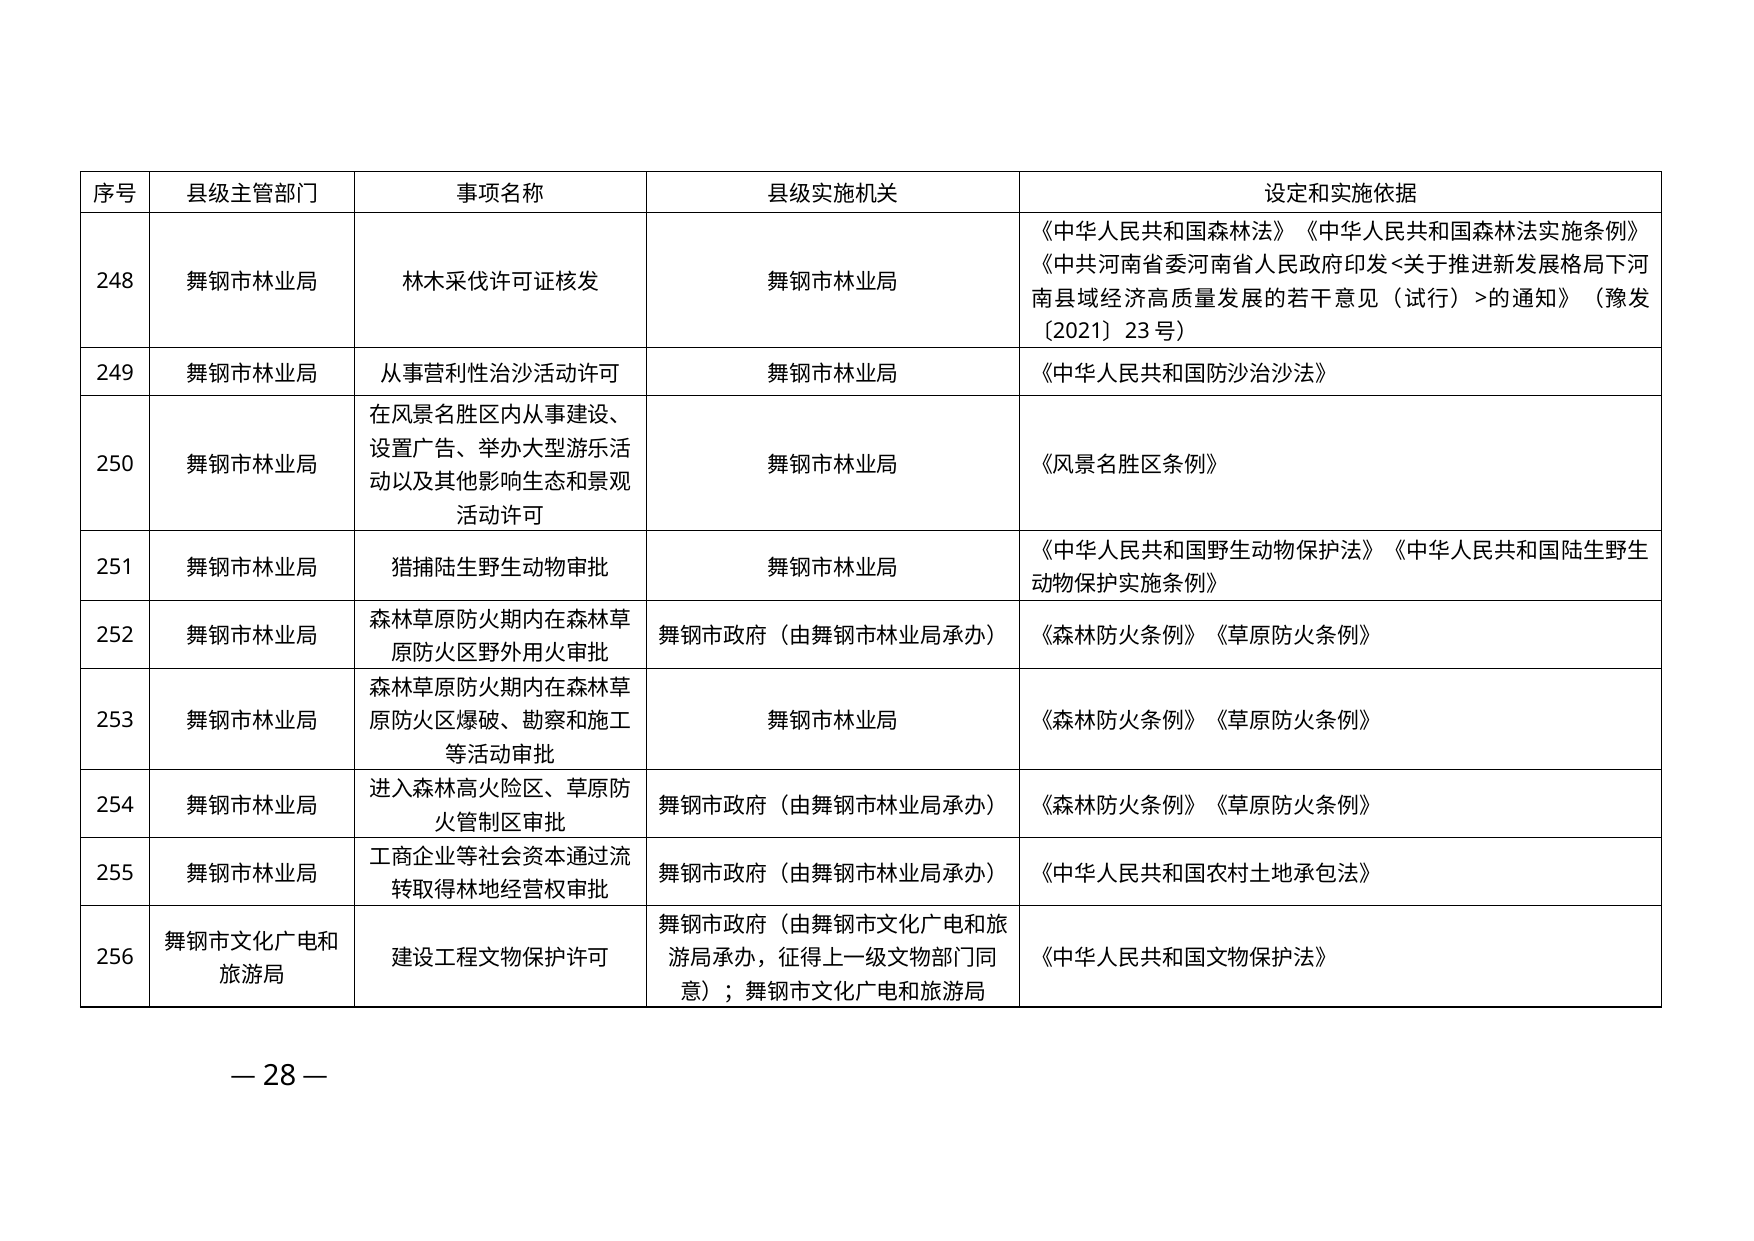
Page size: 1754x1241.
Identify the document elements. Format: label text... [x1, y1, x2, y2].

table_cell 舞钢市政府（由舞钢市林业局承办） [647, 770, 1019, 837]
table_header 设定和实施依据 [1020, 172, 1661, 212]
table_cell 《森林防火条例》《草原防火条例》 [1020, 669, 1661, 769]
table_cell 舞钢市林业局 [150, 531, 354, 600]
table_cell 《中华人民共和国森林法》《中华人民共和国森林法实施条例》《中共河南省委河南省人民政府印发<关于推进新发展格局下河南县域经济高质量发展的若干意见（试行）>的通知》（豫发〔2021〕23号） [1020, 213, 1661, 347]
table_cell 建设工程文物保护许可 [355, 906, 646, 1006]
table_cell 舞钢市林业局 [647, 531, 1019, 600]
table_cell 舞钢市林业局 [647, 348, 1019, 395]
table_header 县级实施机关 [647, 172, 1019, 212]
table_cell 《中华人民共和国防沙治沙法》 [1020, 348, 1661, 395]
table_cell 进入森林高火险区、草原防火管制区审批 [355, 770, 646, 837]
table_cell 在风景名胜区内从事建设、设置广告、举办大型游乐活动以及其他影响生态和景观活动许可 [355, 396, 646, 530]
table_cell 舞钢市林业局 [150, 348, 354, 395]
table_cell 舞钢市林业局 [150, 770, 354, 837]
table_cell 253 [81, 669, 149, 769]
table_header 事项名称 [355, 172, 646, 212]
table_cell 《风景名胜区条例》 [1020, 396, 1661, 530]
table_cell 《中华人民共和国文物保护法》 [1020, 906, 1661, 1006]
table_cell 舞钢市文化广电和旅游局 [150, 906, 354, 1006]
table_cell 舞钢市林业局 [647, 213, 1019, 347]
table_cell 248 [81, 213, 149, 347]
table_cell 舞钢市林业局 [150, 601, 354, 668]
table_cell 森林草原防火期内在森林草原防火区爆破、勘察和施工等活动审批 [355, 669, 646, 769]
table_cell 舞钢市林业局 [647, 396, 1019, 530]
table_cell 256 [81, 906, 149, 1006]
table_cell 舞钢市政府（由舞钢市林业局承办） [647, 838, 1019, 905]
table_cell 250 [81, 396, 149, 530]
table_cell 森林草原防火期内在森林草原防火区野外用火审批 [355, 601, 646, 668]
table_header 序号 [81, 172, 149, 212]
table_cell 从事营利性治沙活动许可 [355, 348, 646, 395]
table_cell 255 [81, 838, 149, 905]
table_cell 252 [81, 601, 149, 668]
table_cell 舞钢市林业局 [150, 669, 354, 769]
table_cell 《中华人民共和国农村土地承包法》 [1020, 838, 1661, 905]
table_cell 249 [81, 348, 149, 395]
table_cell 工商企业等社会资本通过流转取得林地经营权审批 [355, 838, 646, 905]
table_cell 《森林防火条例》《草原防火条例》 [1020, 601, 1661, 668]
table_cell 林木采伐许可证核发 [355, 213, 646, 347]
table_cell 舞钢市政府（由舞钢市文化广电和旅游局承办，征得上一级文物部门同意）；舞钢市文化广电和旅游局 [647, 906, 1019, 1006]
table_cell 254 [81, 770, 149, 837]
table_cell 猎捕陆生野生动物审批 [355, 531, 646, 600]
table_cell 舞钢市林业局 [150, 396, 354, 530]
table_cell 舞钢市林业局 [647, 669, 1019, 769]
table_header 县级主管部门 [150, 172, 354, 212]
table_cell 《森林防火条例》《草原防火条例》 [1020, 770, 1661, 837]
table_cell 舞钢市林业局 [150, 213, 354, 347]
table_cell 《中华人民共和国野生动物保护法》《中华人民共和国陆生野生动物保护实施条例》 [1020, 531, 1661, 600]
table_cell 舞钢市政府（由舞钢市林业局承办） [647, 601, 1019, 668]
table_cell 舞钢市林业局 [150, 838, 354, 905]
table_cell 251 [81, 531, 149, 600]
